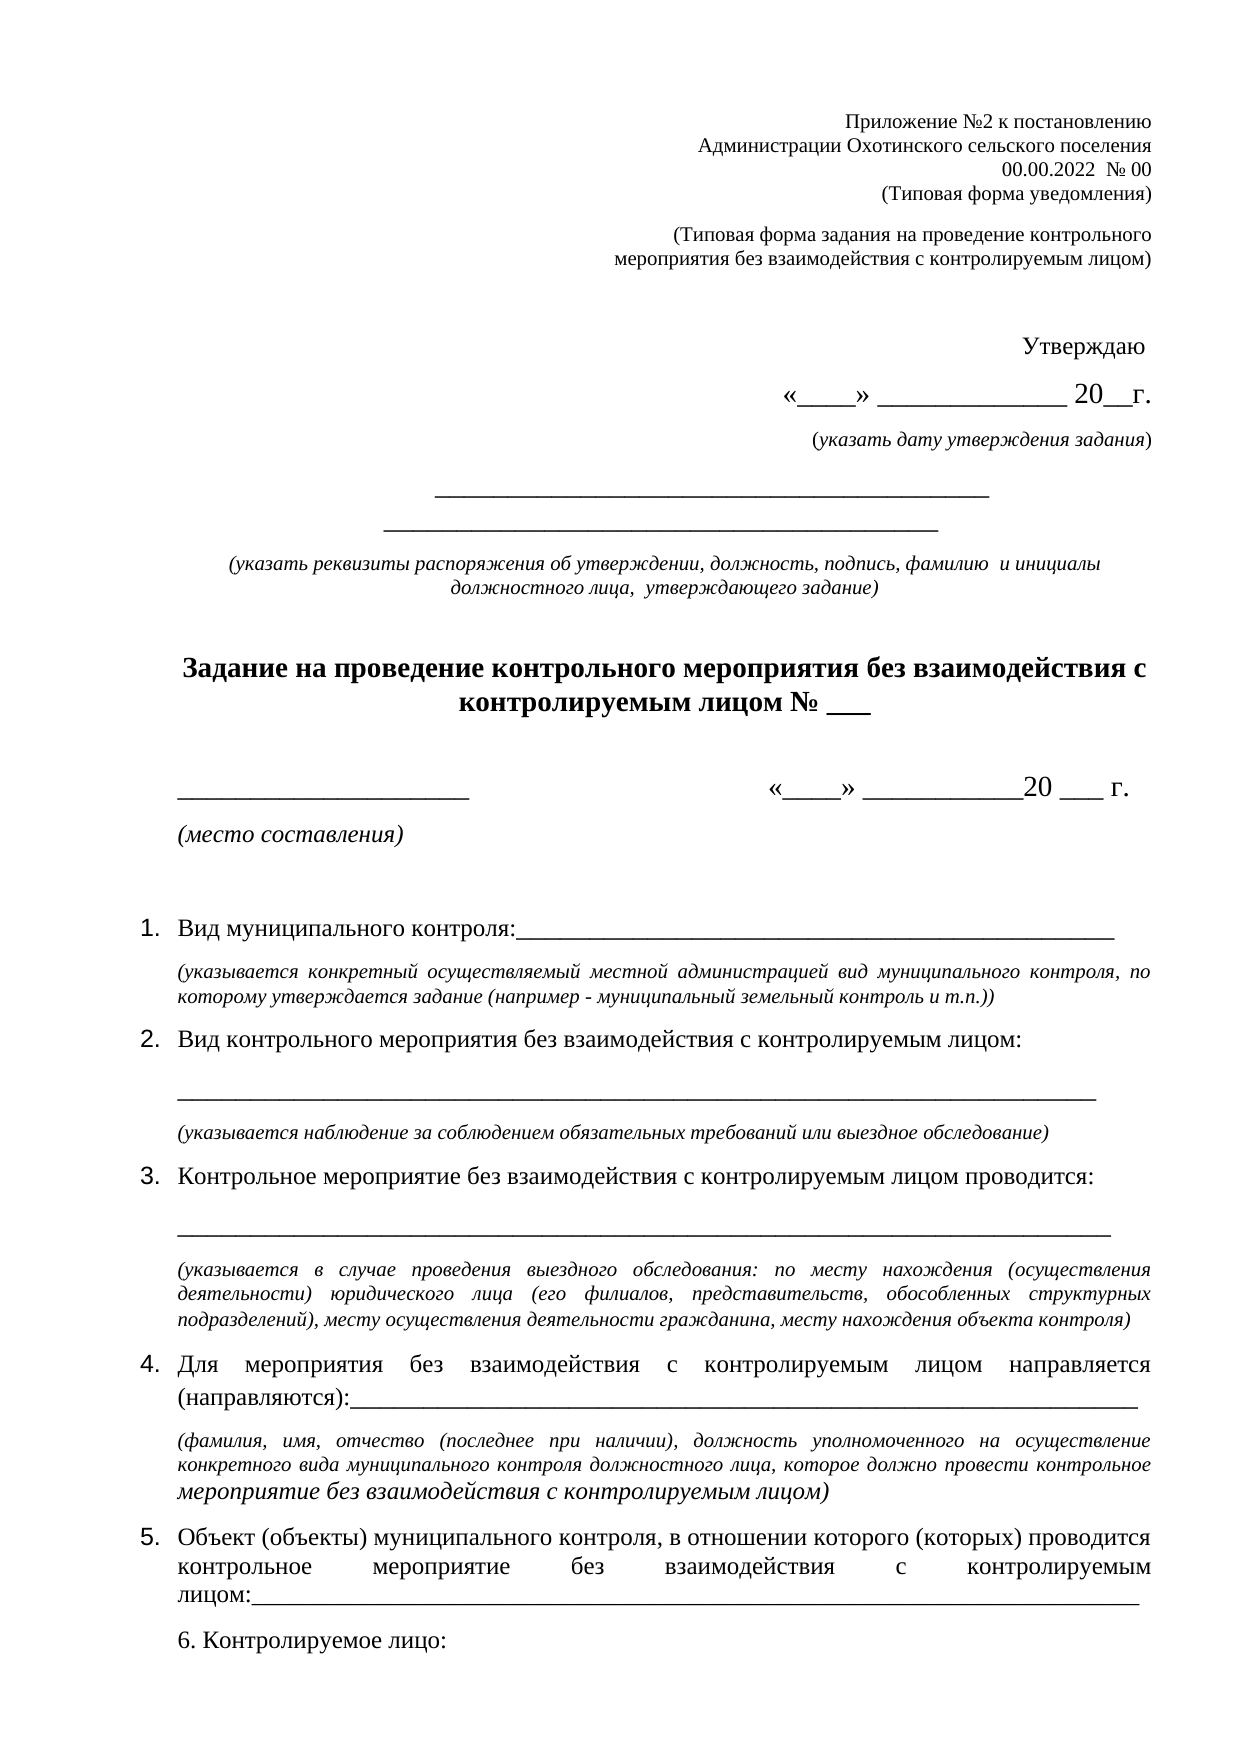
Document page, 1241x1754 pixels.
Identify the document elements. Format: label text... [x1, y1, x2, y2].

list Вид муниципального контроля:_________________________________________ [140, 909, 1152, 943]
text (Типовая форма задания на проведение контрольного мероприятия без взаимодействия с контролируемым лицом) [605, 221, 1152, 269]
text (Типовая форма уведомления) [532, 181, 1152, 205]
text Приложение №2 к постановлению [605, 108, 1152, 133]
text (место составления) [177, 819, 1152, 848]
text (фамилия, имя, отчество (последнее при наличии), должность уполномоченного на осуществление конкретного вида муниципального контроля должностного лица, которое должно провести контрольное мероприятие без взаимодействия с контролируемым лицом) [177, 1428, 1152, 1505]
text Утверждаю [177, 331, 1152, 360]
text «____» _____________ 20__г. [177, 376, 1152, 410]
text ______________________________________ ______________________________________ [177, 467, 1152, 534]
text 00.00.2022 № 00 [605, 157, 1152, 181]
text (указать реквизиты распоряжения об утверждении, должность, подпись, фамилию и инициалы должностного лица, утверждающего задание) [177, 551, 1152, 599]
text 6. Контролируемое лицо: [177, 1625, 1152, 1654]
text ________________________________________________________________ [177, 1206, 1152, 1240]
list Объект (объекты) муниципального контроля, в отношении которого (которых) проводится контрольное мероприятие без взаимодействия с контролируемым лицом:_______________________________________________________________________ [140, 1522, 1152, 1608]
text ____________________ «____» ___________20 ___ г. [177, 769, 1152, 802]
list Вид контрольного мероприятия без взаимодействия с контролируемым лицом: [140, 1024, 1152, 1053]
text _______________________________________________________________ [177, 1070, 1152, 1103]
list Контрольное мероприятие без взаимодействия с контролируемым лицом проводится: [140, 1161, 1152, 1189]
list Для мероприятия без взаимодействия с контролируемым лицом направляется (направляются):______________________________________________________ [140, 1349, 1152, 1412]
text Администрации Охотинского сельского поселения [605, 133, 1152, 157]
text (указывается в случае проведения выездного обследования: по месту нахождения (осуществления деятельности) юридического лица (его филиалов, представительств, обособленных структурных подразделений), месту осуществления деятельности гражданина, месту нахождения объекта контроля) [177, 1256, 1152, 1333]
text (указывается конкретный осуществляемый местной администрацией вид муниципального контроля, по которому утверждается задание (например - муниципальный земельный контроль и т.п.)) [177, 959, 1152, 1008]
text Задание на проведение контрольного мероприятия без взаимодействия с контролируемым лицом № ___ [177, 651, 1152, 718]
text (указать дату утверждения задания) [177, 427, 1152, 451]
text (указывается наблюдение за соблюдением обязательных требований или выездное обследование) [177, 1120, 1152, 1144]
